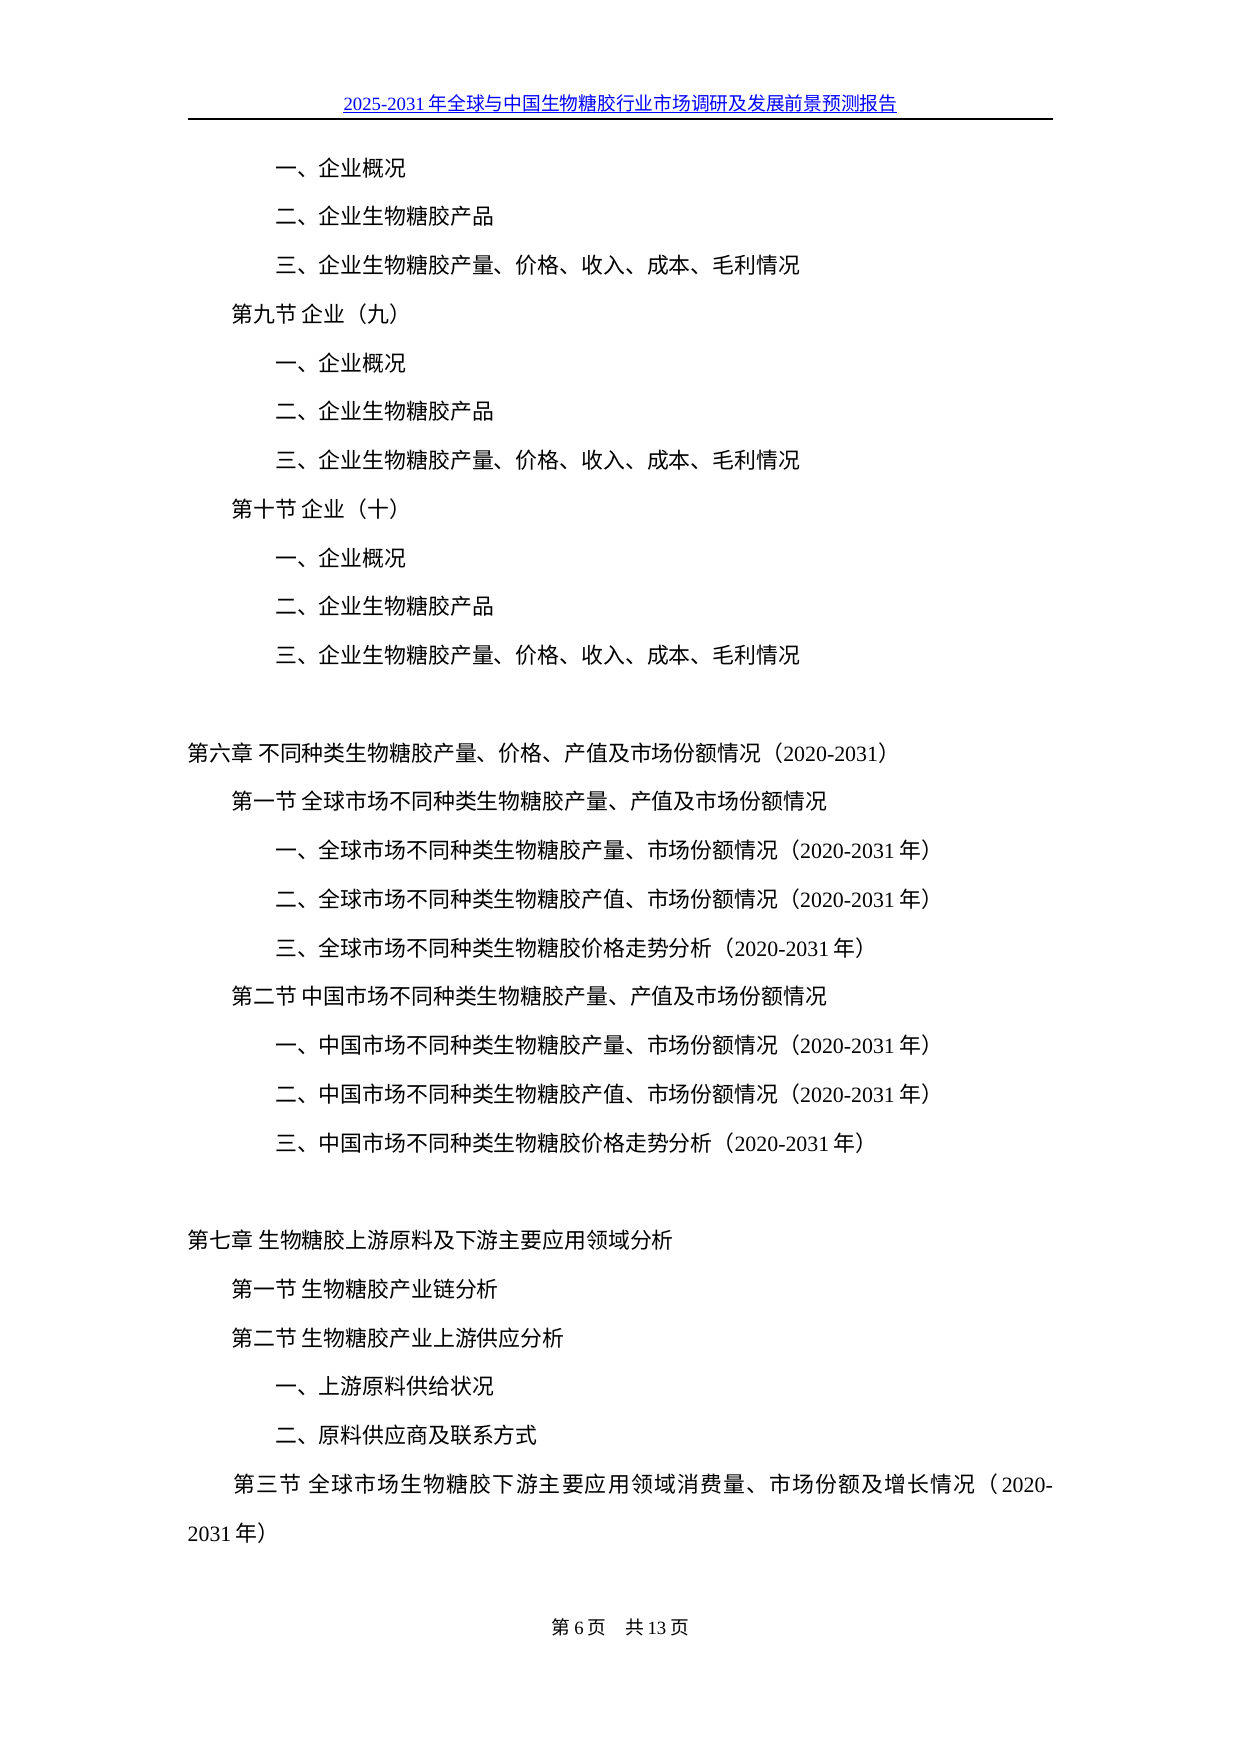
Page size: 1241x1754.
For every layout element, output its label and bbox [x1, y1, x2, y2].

text [187, 150, 1053, 1548]
